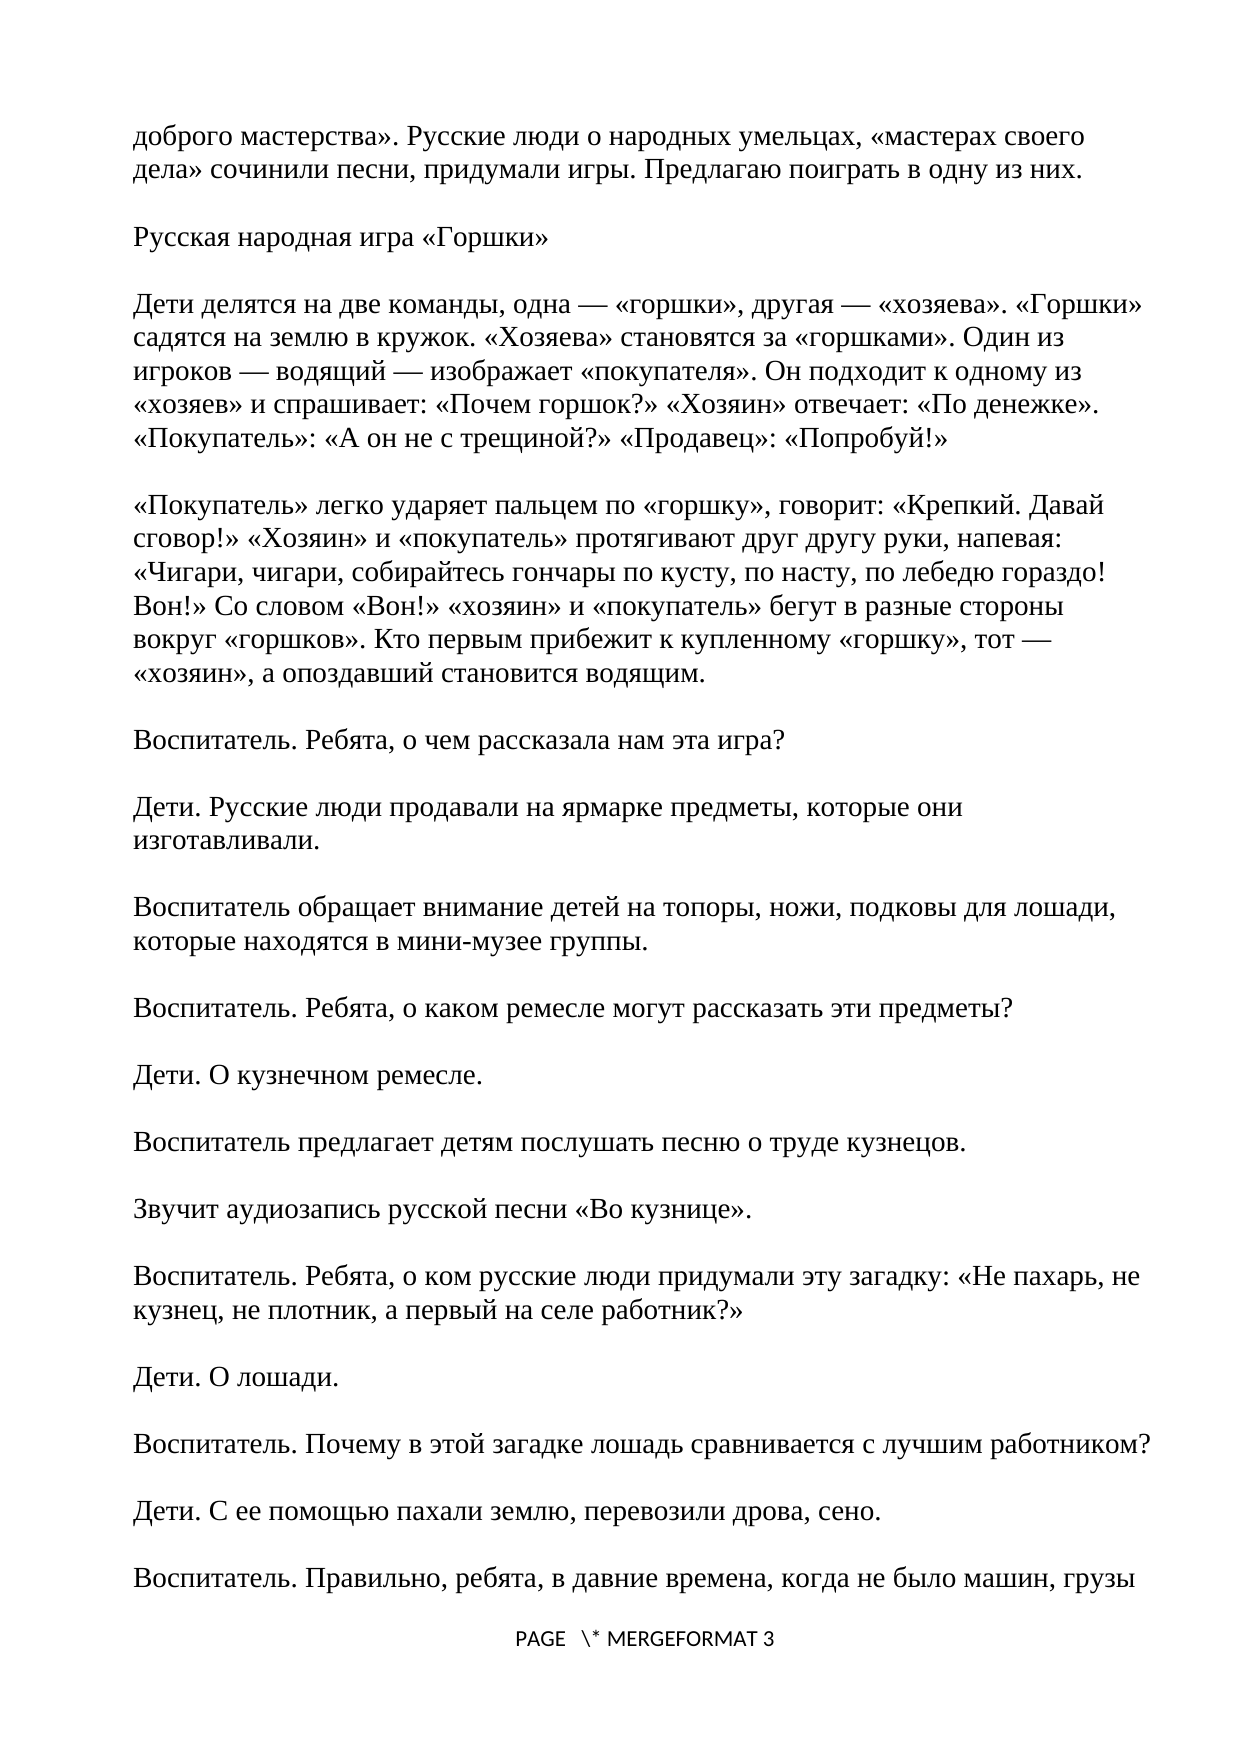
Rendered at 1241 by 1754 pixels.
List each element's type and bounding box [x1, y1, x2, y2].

text [133, 118, 1152, 1594]
